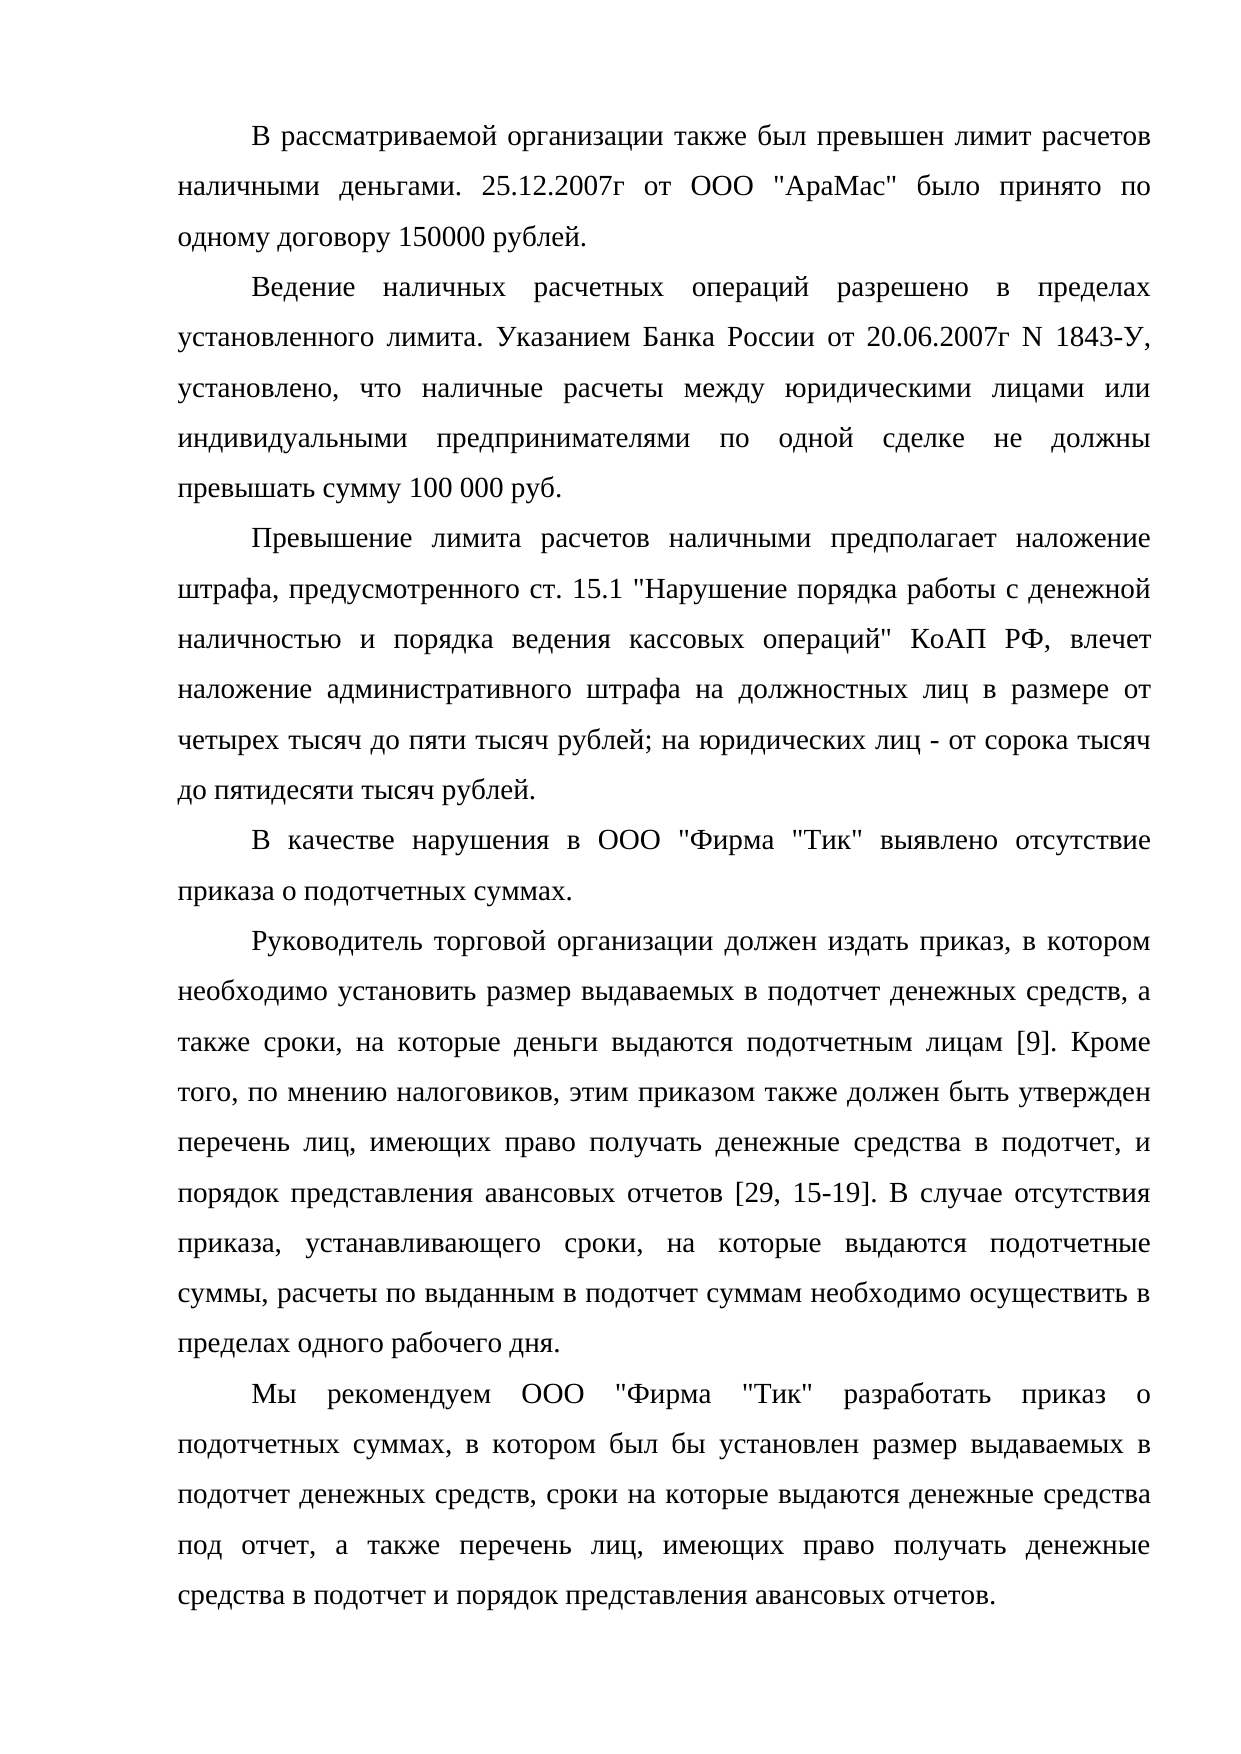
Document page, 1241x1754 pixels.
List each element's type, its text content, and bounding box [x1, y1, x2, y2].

text Мы рекомендуем ООО "Фирма "Тик" разработать приказ о подотчетных суммах, в котором был бы установлен размер выдаваемых в подотчет денежных средств, сроки на которые выдаются денежные средства под отчет, а также перечень лиц, имеющих право получать денежные средства в подотчет и порядок представления авансовых отчетов. [177, 1376, 1152, 1611]
text Руководитель торговой организации должен издать приказ, в котором необходимо установить размер выдаваемых в подотчет денежных средств, а также сроки, на которые деньги выдаются подотчетным лицам [9]. Кроме того, по мнению налоговиков, этим приказом также должен быть утвержден перечень лиц, имеющих право получать денежные средства в подотчет, и порядок представления авансовых отчетов [29, 15-19]. В случае отсутствия приказа, устанавливающего сроки, на которые выдаются подотчетные суммы, расчеты по выданным в подотчет суммам необходимо осуществить в пределах одного рабочего дня. [177, 923, 1152, 1359]
text Ведение наличных расчетных операций разрешено в пределах установленного лимита. Указанием Банка России от 20.06.2007г N 1843-У, установлено, что наличные расчеты между юридическими лицами или индивидуальными предпринимателями по одной сделке не должны превышать сумму 100 000 руб. [177, 269, 1152, 504]
text Превышение лимита расчетов наличными предполагает наложение штрафа, предусмотренного ст. 15.1 "Нарушение порядка работы с денежной наличностью и порядка ведения кассовых операций" КоАП РФ, влечет наложение административного штрафа на должностных лиц в размере от четырех тысяч до пяти тысяч рублей; на юридических лиц - от сорока тысяч до пятидесяти тысяч рублей. [177, 521, 1152, 806]
text В рассматриваемой организации также был превышен лимит расчетов наличными деньгами. 25.12.2007г от ООО "АраМас" было принято по одному договору 150000 рублей. [177, 118, 1152, 252]
text В качестве нарушения в ООО "Фирма "Тик" выявлено отсутствие приказа о подотчетных суммах. [177, 822, 1152, 906]
